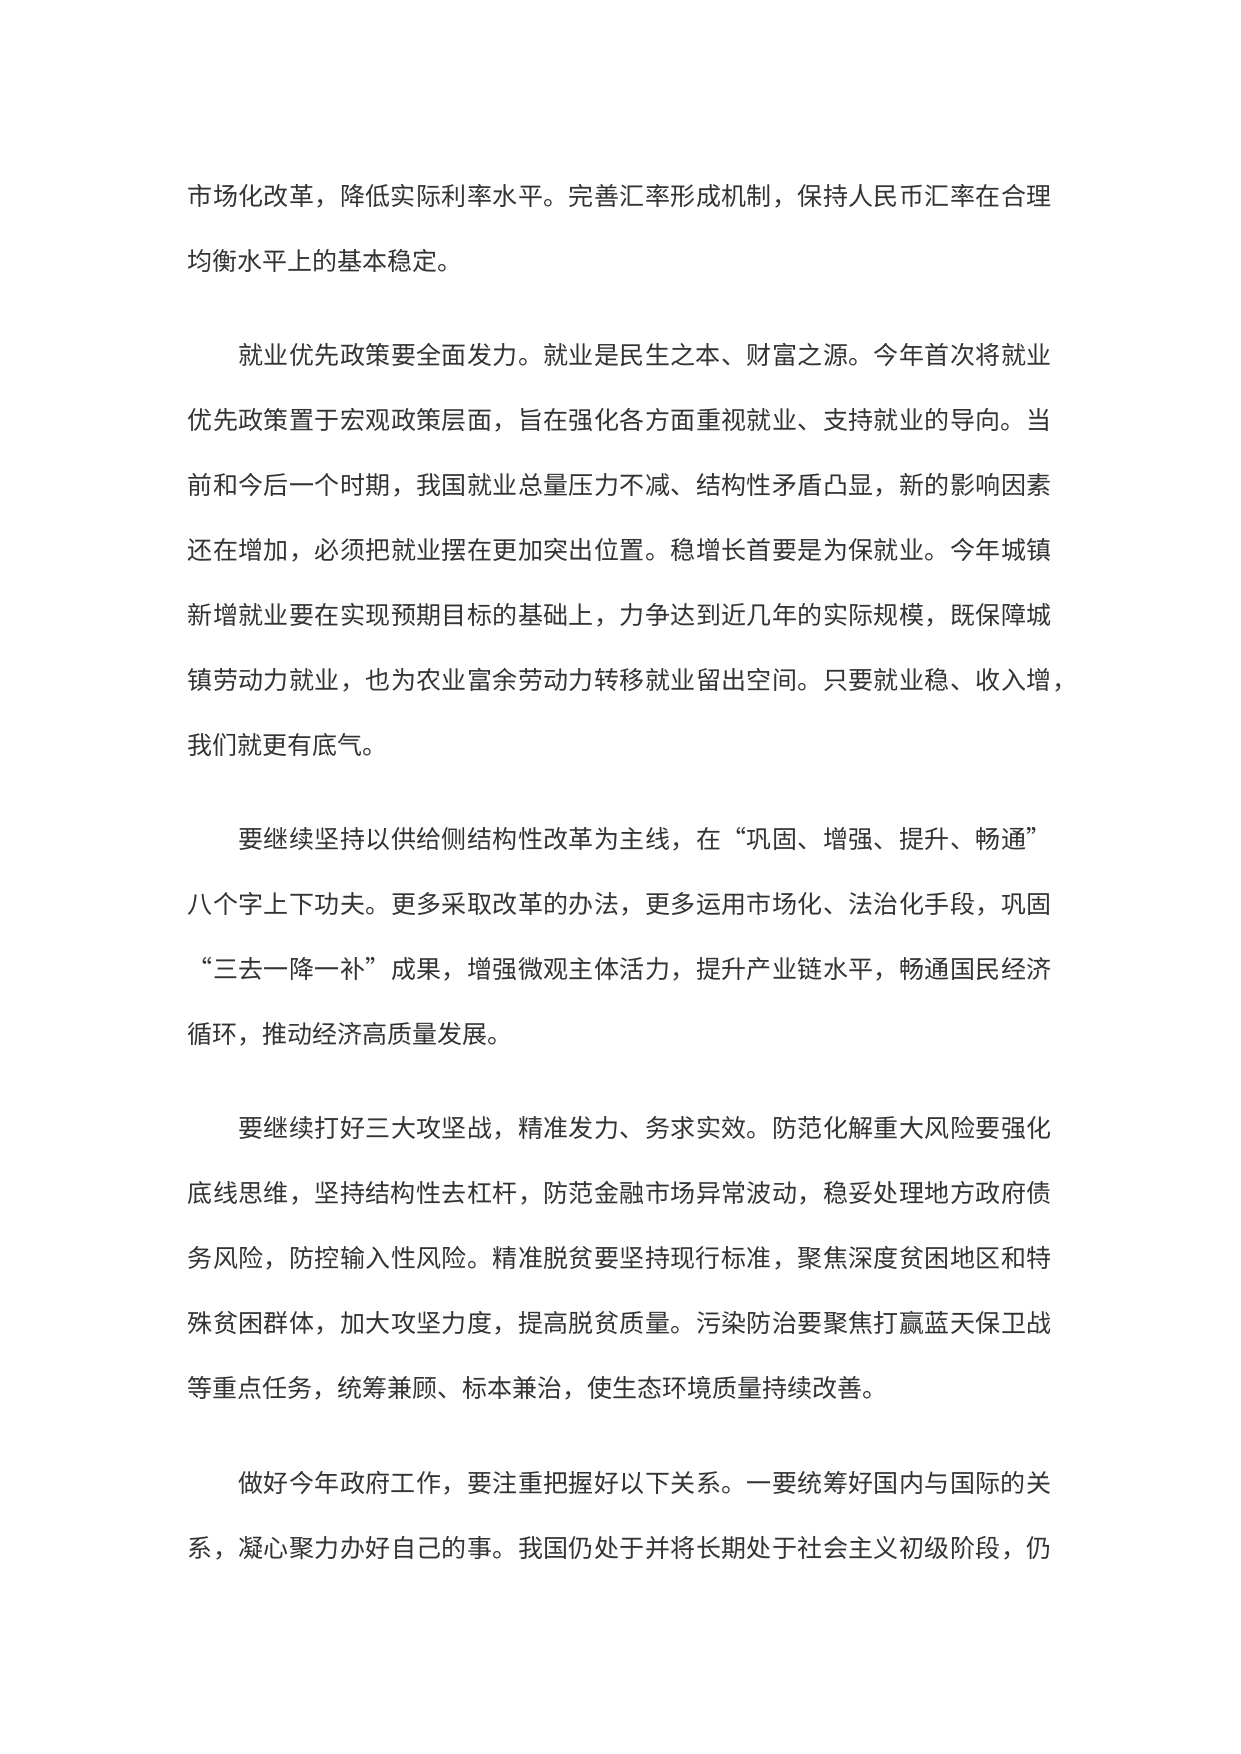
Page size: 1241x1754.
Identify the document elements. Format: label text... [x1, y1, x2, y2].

text 要继续打好三大攻坚战，精准发力、务求实效。防范化解重大风险要强化底线思维，坚持结构性去杠杆，防范金融市场异常波动，稳妥处理地方政府债务风险，防控输入性风险。精准脱贫要坚持现行标准，聚焦深度贫困地区和特殊贫困群体，加大攻坚力度，提高脱贫质量。污染防治要聚焦打赢蓝天保卫战等重点任务，统筹兼顾、标本兼治，使生态环境质量持续改善。 [187, 1094, 1053, 1419]
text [187, 1449, 1053, 1579]
text 就业优先政策要全面发力。就业是民生之本、财富之源。今年首次将就业优先政策置于宏观政策层面，旨在强化各方面重视就业、支持就业的导向。当前和今后一个时期，我国就业总量压力不减、结构性矛盾凸显，新的影响因素还在增加，必须把就业摆在更加突出位置。稳增长首要是为保就业。今年城镇新增就业要在实现预期目标的基础上，力争达到近几年的实际规模，既保障城镇劳动力就业，也为农业富余劳动力转移就业留出空间。只要就业稳、收入增，我们就更有底气。 [187, 321, 1053, 776]
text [187, 162, 1053, 292]
text 要继续坚持以供给侧结构性改革为主线，在“巩固、增强、提升、畅通”八个字上下功夫。更多采取改革的办法，更多运用市场化、法治化手段，巩固“三去一降一补”成果，增强微观主体活力，提升产业链水平，畅通国民经济循环，推动经济高质量发展。 [187, 805, 1053, 1065]
